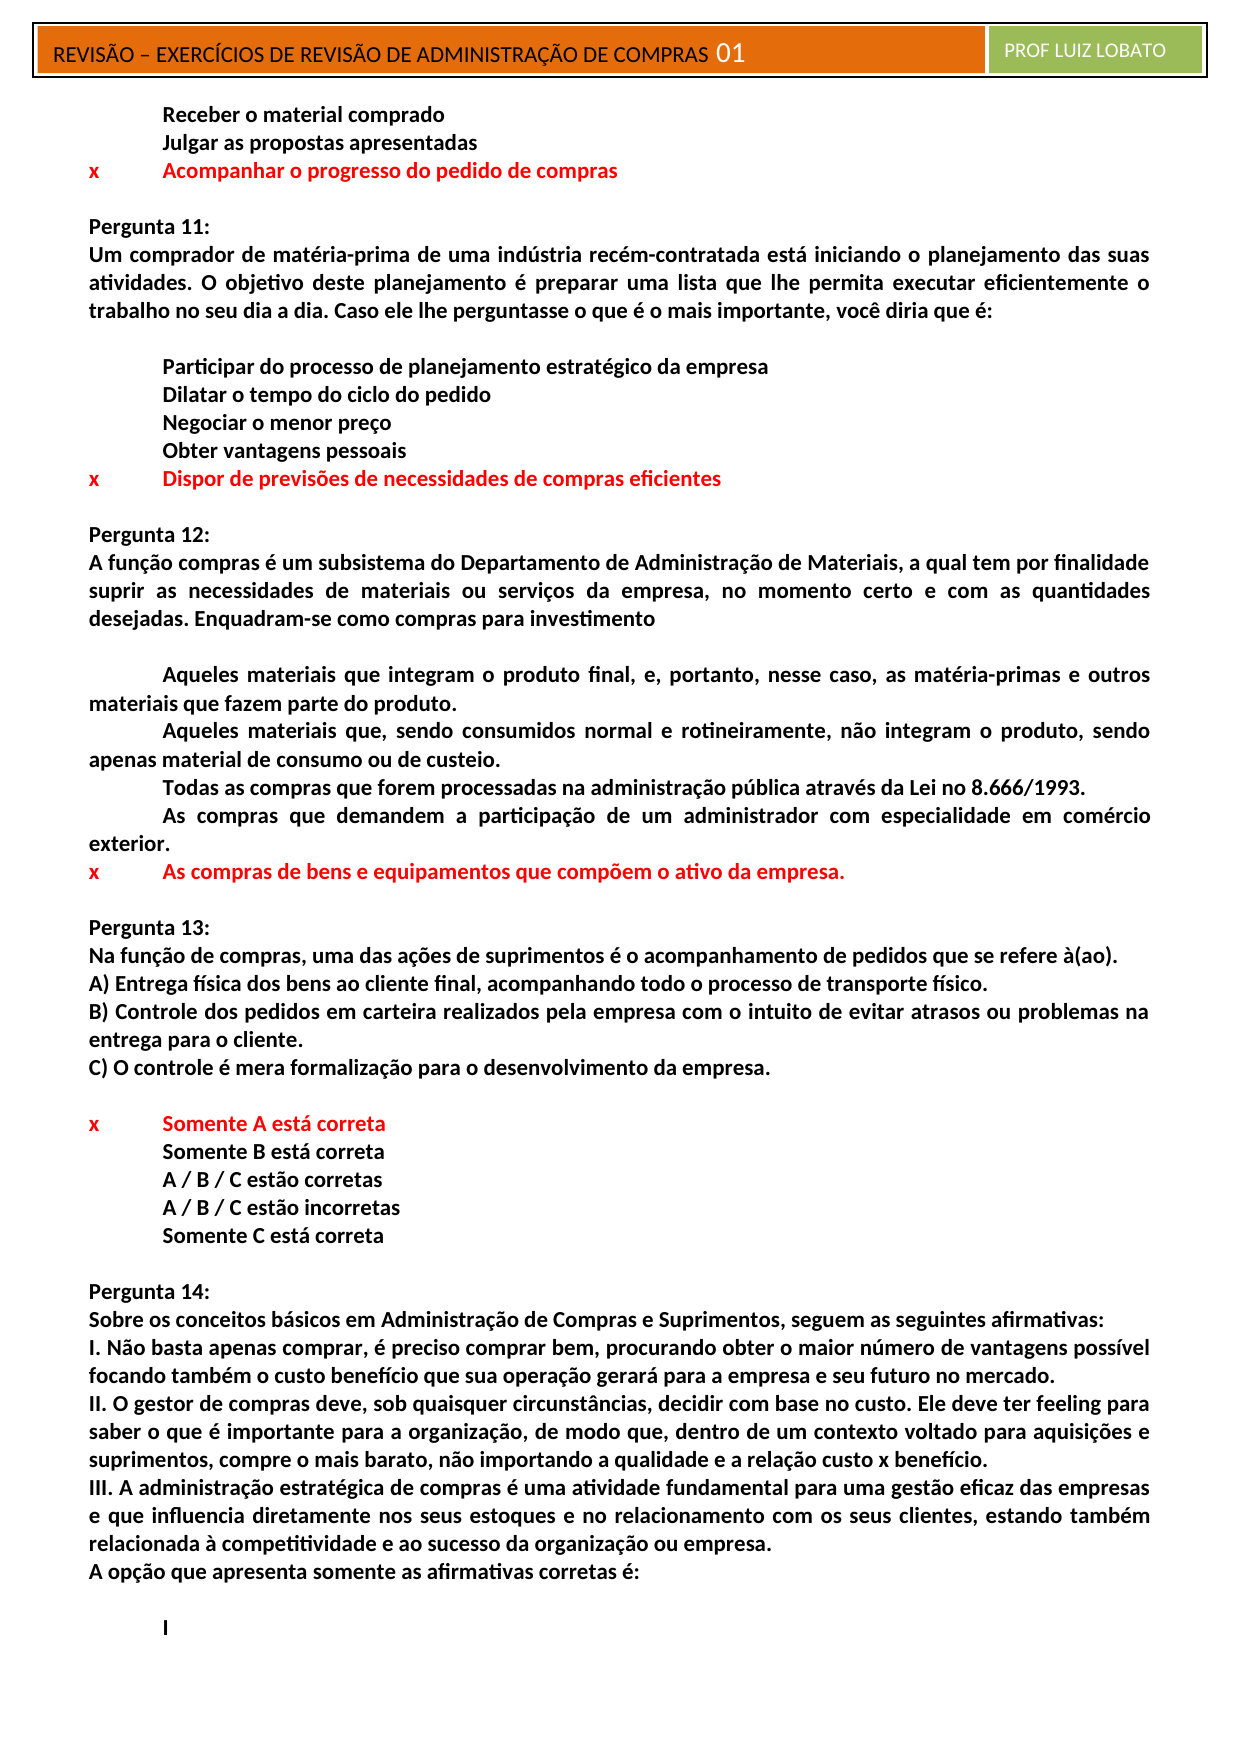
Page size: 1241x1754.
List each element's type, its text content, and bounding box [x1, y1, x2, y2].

text Negociar o menor preço [89, 408, 1152, 436]
text Dilatar o tempo do ciclo do pedido [89, 380, 1152, 408]
text II. O gestor de compras deve, sob quaisquer circunstâncias, decidir com base no custo. Ele deve ter feeling para saber o que é importante para a organização, de modo que, dentro de um contexto voltado para aquisições e suprimentos, compre o mais barato, não importando a qualidade e a relação custo x benefício. [89, 1389, 1152, 1473]
text A / B / C estão incorretas [89, 1193, 1152, 1221]
text Somente C está correta [89, 1221, 1152, 1249]
text I. Não basta apenas comprar, é preciso comprar bem, procurando obter o maior número de vantagens possível focando também o custo benefício que sua operação gerará para a empresa e seu futuro no mercado. [89, 1333, 1152, 1389]
text Receber o material comprado [89, 100, 1152, 128]
text Participar do processo de planejamento estratégico da empresa [89, 352, 1152, 380]
text A) Entrega física dos bens ao cliente final, acompanhando todo o processo de transporte físico. [89, 969, 1152, 997]
text A função compras é um subsistema do Departamento de Administração de Materiais, a qual tem por finalidade suprir as necessidades de materiais ou serviços da empresa, no momento certo e com as quantidades desejadas. Enquadram-se como compras para investimento [89, 548, 1152, 633]
text Pergunta 14: [89, 1277, 1152, 1305]
text x Somente A está correta [89, 1109, 1152, 1137]
text Pergunta 13: [89, 913, 1152, 941]
text Pergunta 12: [89, 521, 1152, 548]
text Na função de compras, uma das ações de suprimentos é o acompanhamento de pedidos que se refere à(ao). [89, 941, 1152, 969]
text Todas as compras que forem processadas na administração pública através da Lei no 8.666/1993. [89, 773, 1152, 801]
text Sobre os conceitos básicos em Administração de Compras e Suprimentos, seguem as seguintes afirmativas: [89, 1305, 1152, 1333]
text Aqueles materiais que integram o produto final, e, portanto, nesse caso, as matéria-primas e outros materiais que fazem parte do produto. [89, 661, 1152, 717]
text Um comprador de matéria-prima de uma indústria recém-contratada está iniciando o planejamento das suas atividades. O objetivo deste planejamento é preparar uma lista que lhe permita executar eficientemente o trabalho no seu dia a dia. Caso ele lhe perguntasse o que é o mais importante, você diria que é: [89, 240, 1152, 324]
text A / B / C estão corretas [89, 1165, 1152, 1193]
text A opção que apresenta somente as afirmativas corretas é: [89, 1557, 1152, 1585]
text Pergunta 11: [89, 212, 1152, 240]
text B) Controle dos pedidos em carteira realizados pela empresa com o intuito de evitar atrasos ou problemas na entrega para o cliente. [89, 997, 1152, 1053]
text III. A administração estratégica de compras é uma atividade fundamental para uma gestão eficaz das empresas e que influencia diretamente nos seus estoques e no relacionamento com os seus clientes, estando também relacionada à competitividade e ao sucesso da organização ou empresa. [89, 1473, 1152, 1557]
text Somente B está correta [89, 1137, 1152, 1165]
text Aqueles materiais que, sendo consumidos normal e rotineiramente, não integram o produto, sendo apenas material de consumo ou de custeio. [89, 717, 1152, 773]
text x As compras de bens e equipamentos que compõem o ativo da empresa. [89, 857, 1152, 885]
text Obter vantagens pessoais [89, 436, 1152, 464]
text x Acompanhar o progresso do pedido de compras [89, 156, 1152, 184]
text C) O controle é mera formalização para o desenvolvimento da empresa. [89, 1053, 1152, 1081]
text As compras que demandem a participação de um administrador com especialidade em comércio exterior. [89, 801, 1152, 857]
text I [89, 1613, 1152, 1641]
text Julgar as propostas apresentadas [89, 128, 1152, 156]
text x Dispor de previsões de necessidades de compras eficientes [89, 464, 1152, 492]
